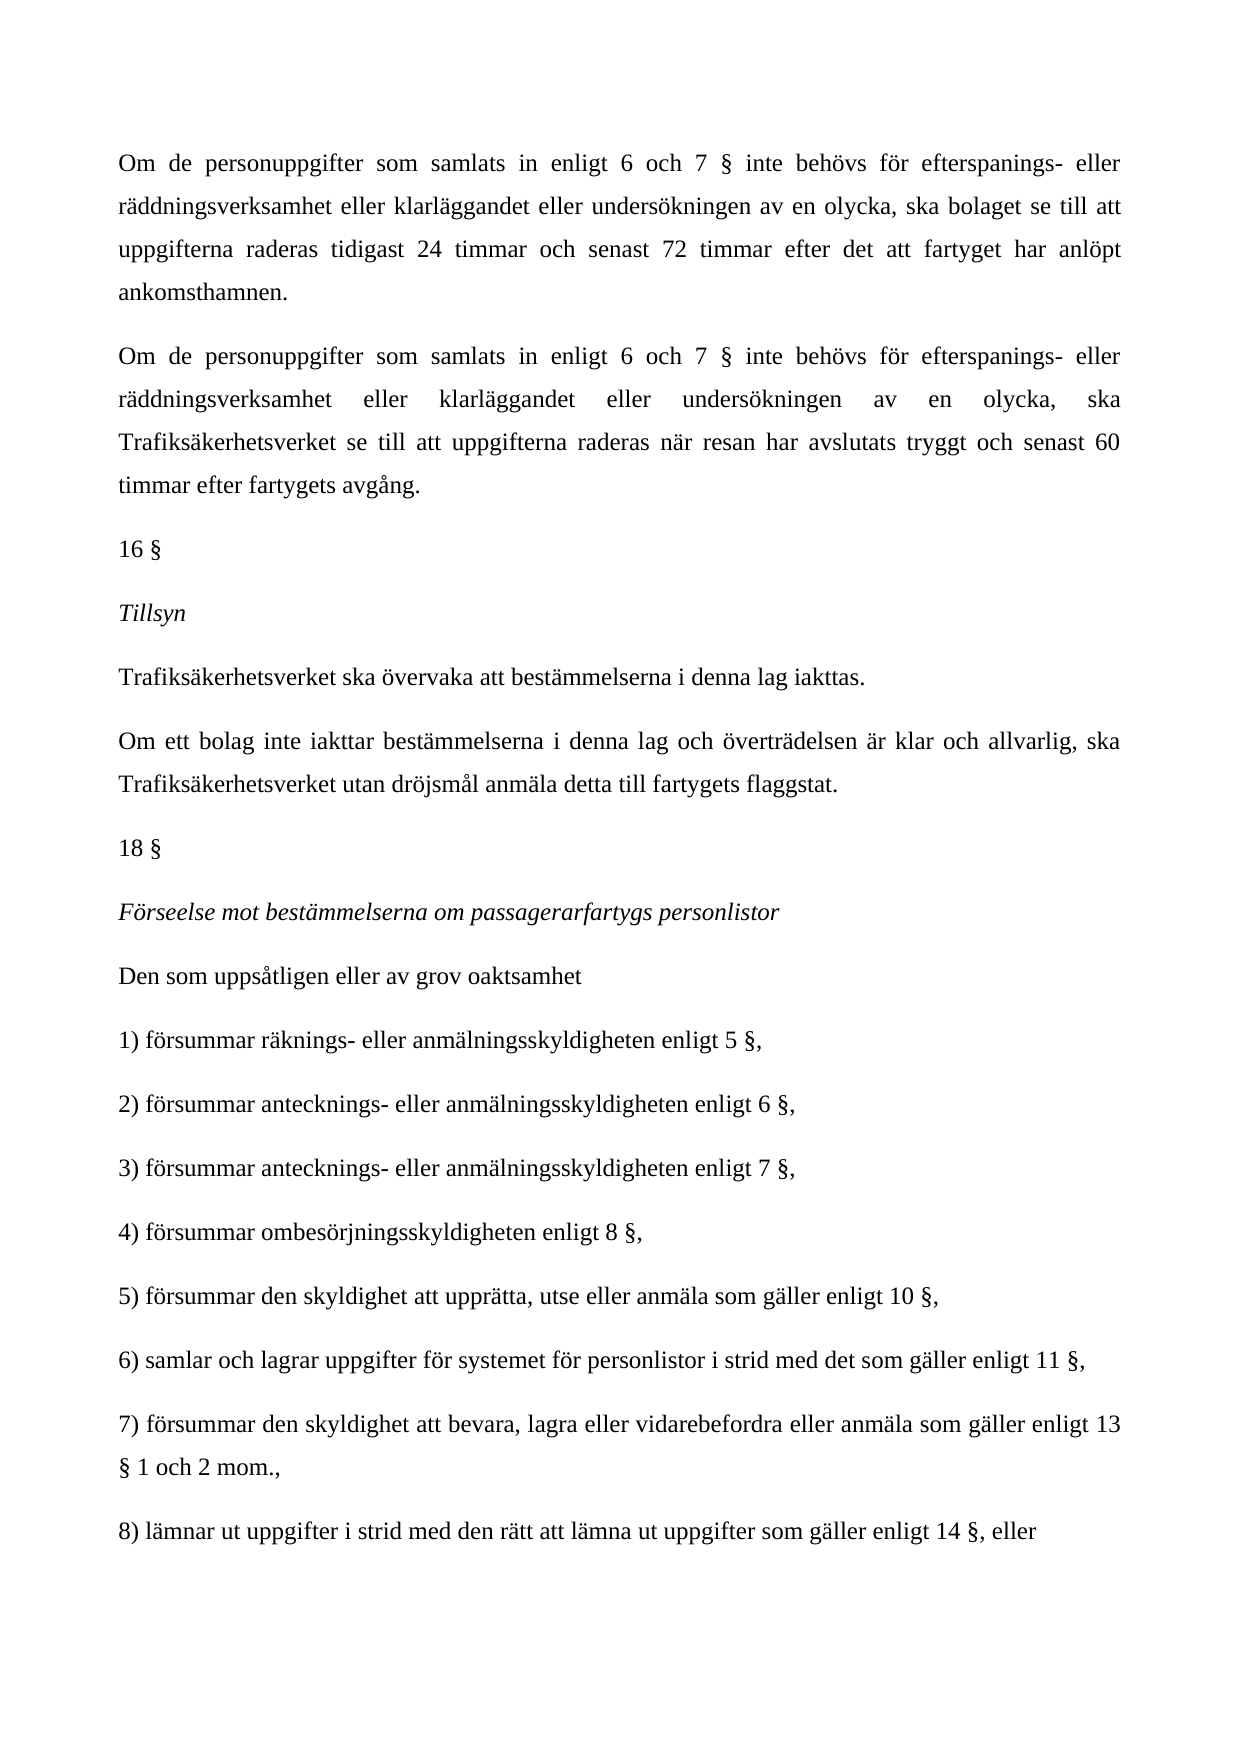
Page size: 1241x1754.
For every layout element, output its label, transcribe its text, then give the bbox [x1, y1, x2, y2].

text 18 § [118, 833, 1122, 862]
text 2) försummar antecknings- eller anmälningsskyldigheten enligt 6 §, [118, 1089, 1122, 1118]
text 1) försummar räknings- eller anmälningsskyldigheten enligt 5 §, [118, 1025, 1122, 1054]
text 6) samlar och lagrar uppgifter för systemet för personlistor i strid med det som gäller enligt 11 §, [118, 1345, 1122, 1374]
text Trafiksäkerhetsverket ska övervaka att bestämmelserna i denna lag iakttas. [118, 662, 1122, 691]
text Tillsyn [118, 598, 1122, 627]
text 16 § [118, 534, 1122, 563]
text Om ett bolag inte iakttar bestämmelserna i denna lag och överträdelsen är klar och allvarlig, ska Trafiksäkerhetsverket utan dröjsmål anmäla detta till fartygets flaggstat. [118, 726, 1122, 798]
text 5) försummar den skyldighet att upprätta, utse eller anmäla som gäller enligt 10 §, [118, 1281, 1122, 1310]
text 4) försummar ombesörjningsskyldigheten enligt 8 §, [118, 1217, 1122, 1246]
text Den som uppsåtligen eller av grov oaktsamhet [118, 961, 1122, 990]
text 3) försummar antecknings- eller anmälningsskyldigheten enligt 7 §, [118, 1153, 1122, 1182]
text Om de personuppgifter som samlats in enligt 6 och 7 § inte behövs för efterspanings- eller räddningsverksamhet eller klarläggandet eller undersökningen av en olycka, ska Trafiksäkerhetsverket se till att uppgifterna raderas när resan har avslutats tryggt och senast 60 timmar efter fartygets avgång. [118, 341, 1122, 499]
text 7) försummar den skyldighet att bevara, lagra eller vidarebefordra eller anmäla som gäller enligt 13 § 1 och 2 mom., [118, 1409, 1122, 1481]
text Förseelse mot bestämmelserna om passagerarfartygs personlistor [118, 897, 1122, 926]
text 8) lämnar ut uppgifter i strid med den rätt att lämna ut uppgifter som gäller enligt 14 §, eller [118, 1516, 1122, 1545]
text Om de personuppgifter som samlats in enligt 6 och 7 § inte behövs för efterspanings- eller räddningsverksamhet eller klarläggandet eller undersökningen av en olycka, ska bolaget se till att uppgifterna raderas tidigast 24 timmar och senast 72 timmar efter det att fartyget har anlöpt ankomsthamnen. [118, 148, 1122, 306]
